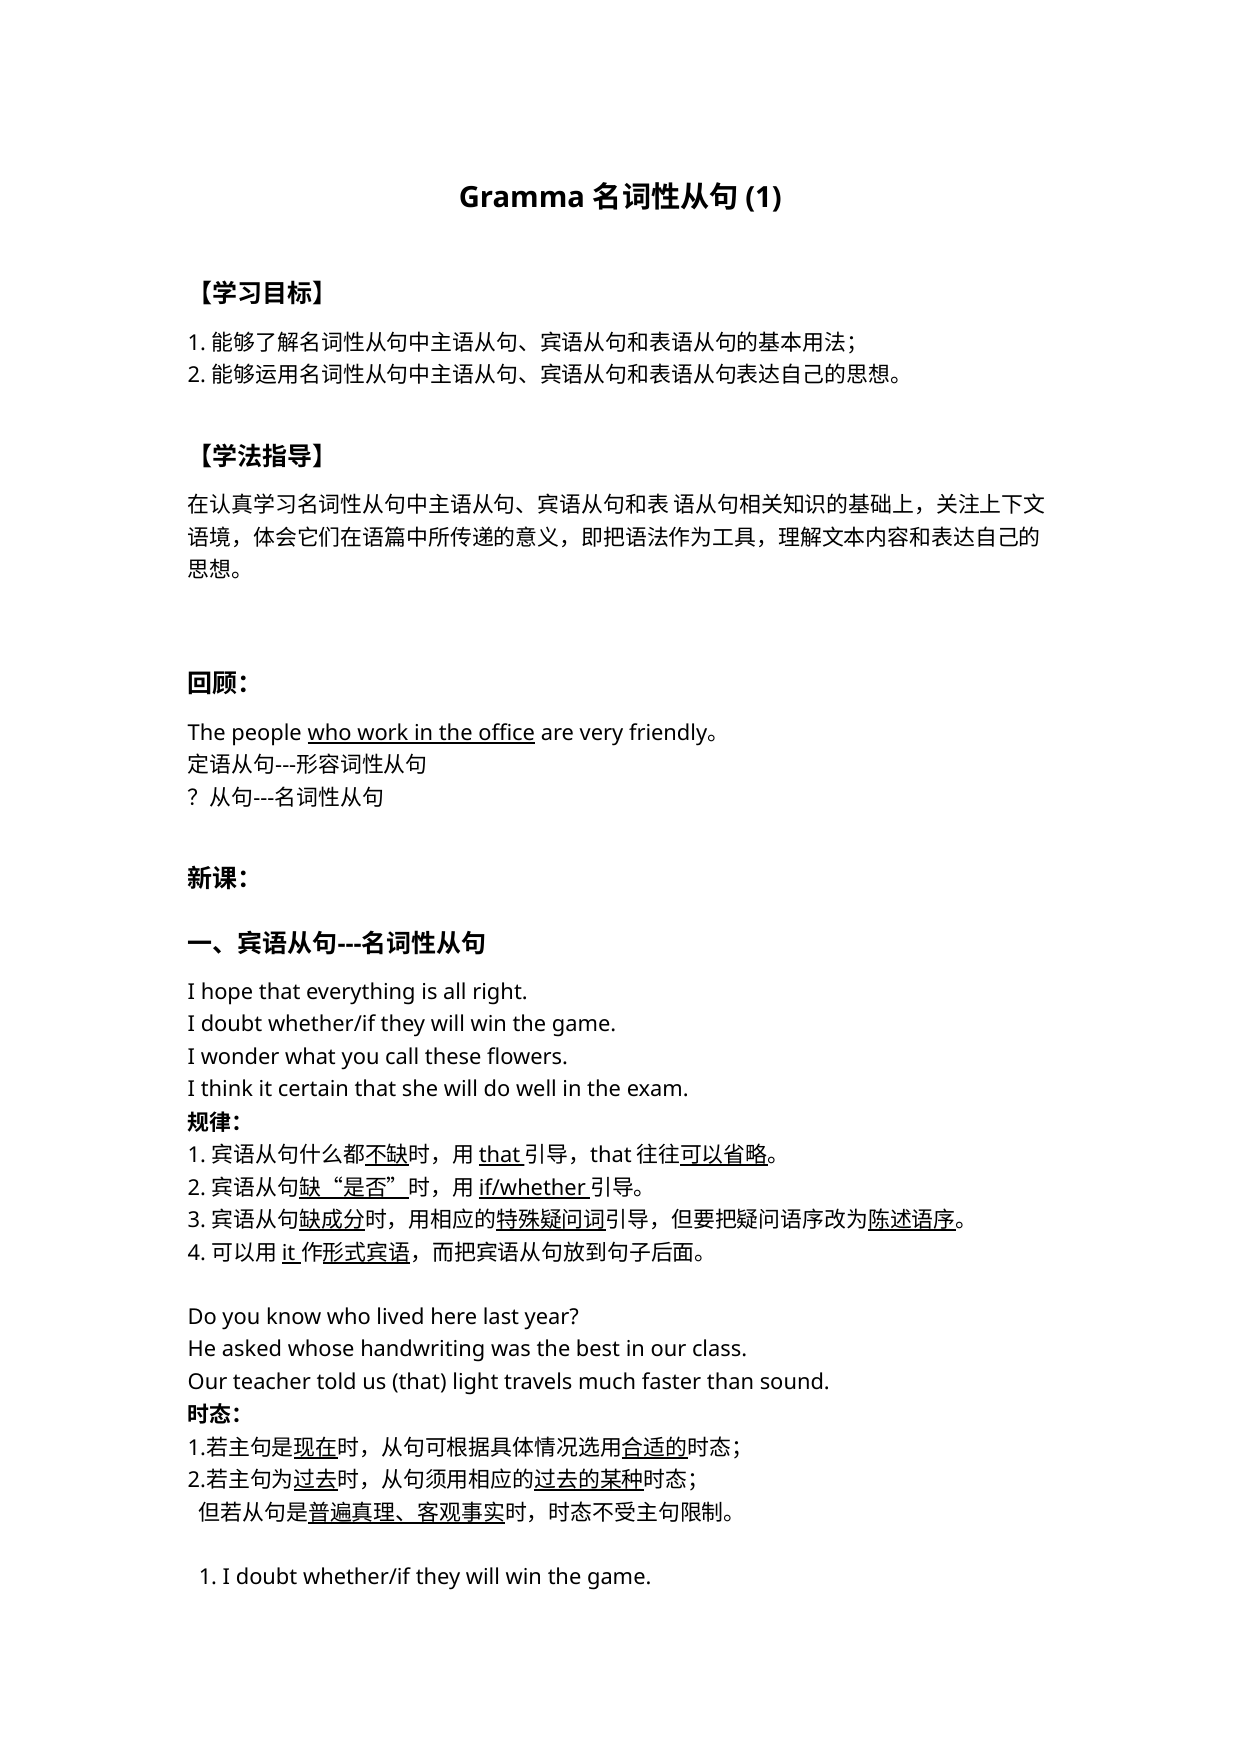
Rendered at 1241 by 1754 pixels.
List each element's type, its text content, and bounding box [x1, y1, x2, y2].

text The people who work in the office are very friendly。 [187, 714, 1053, 747]
text 规律： [187, 1104, 1053, 1137]
text 一、宾语从句---名词性从句 [187, 909, 1053, 974]
text 1.若主句是现在时，从句可根据具体情况选用合适的时态； [187, 1429, 1053, 1462]
text Gramma 名词性从句 (1) [187, 162, 1053, 227]
text 1. 能够了解名词性从句中主语从句、宾语从句和表语从句的基本用法； [187, 324, 1053, 357]
text I doubt whether/if they will win the game. [187, 1007, 1053, 1039]
text ？从句---名词性从句 [187, 779, 1053, 812]
text 2.若主句为过去时，从句须用相应的过去的某种时态； [187, 1462, 1053, 1494]
text Our teacher told us (that) light travels much faster than sound. [187, 1364, 1053, 1397]
text 【学习目标】 [187, 259, 1053, 324]
text 回顾： [187, 649, 1053, 714]
text 2. 能够运用名词性从句中主语从句、宾语从句和表语从句表达自己的思想。 [187, 357, 1053, 389]
text 1. 宾语从句什么都不缺时，用that引导，that往往可以省略。 [187, 1137, 1053, 1169]
text 3. 宾语从句缺成分时，用相应的特殊疑问词引导，但要把疑问语序改为陈述语序。 [187, 1202, 1053, 1234]
text Do you know who lived here last year? [187, 1299, 1053, 1332]
text I wonder what you call these flowers. [187, 1039, 1053, 1072]
text He asked whose handwriting was the best in our class. [187, 1332, 1053, 1364]
text 4. 可以用it 作形式宾语，而把宾语从句放到句子后面。 [187, 1234, 1053, 1267]
text 【学法指导】 [187, 422, 1053, 487]
text 在认真学习名词性从句中主语从句、宾语从句和表 语从句相关知识的基础上，关注上下文语境，体会它们在语篇中所传递的意义，即把语法作为工具，理解文本内容和表达自己的思想。 [187, 487, 1053, 584]
text 定语从句---形容词性从句 [187, 747, 1053, 779]
text 2. 宾语从句缺“是否”时，用if/whether引导。 [187, 1169, 1053, 1202]
text I think it certain that she will do well in the exam. [187, 1072, 1053, 1104]
text 1. I doubt whether/if they will win the game. [187, 1559, 1053, 1592]
text 但若从句是普遍真理、客观事实时，时态不受主句限制。 [187, 1494, 1053, 1527]
text 时态： [187, 1397, 1053, 1429]
text I hope that everything is all right. [187, 974, 1053, 1007]
text 新课： [187, 844, 1053, 909]
